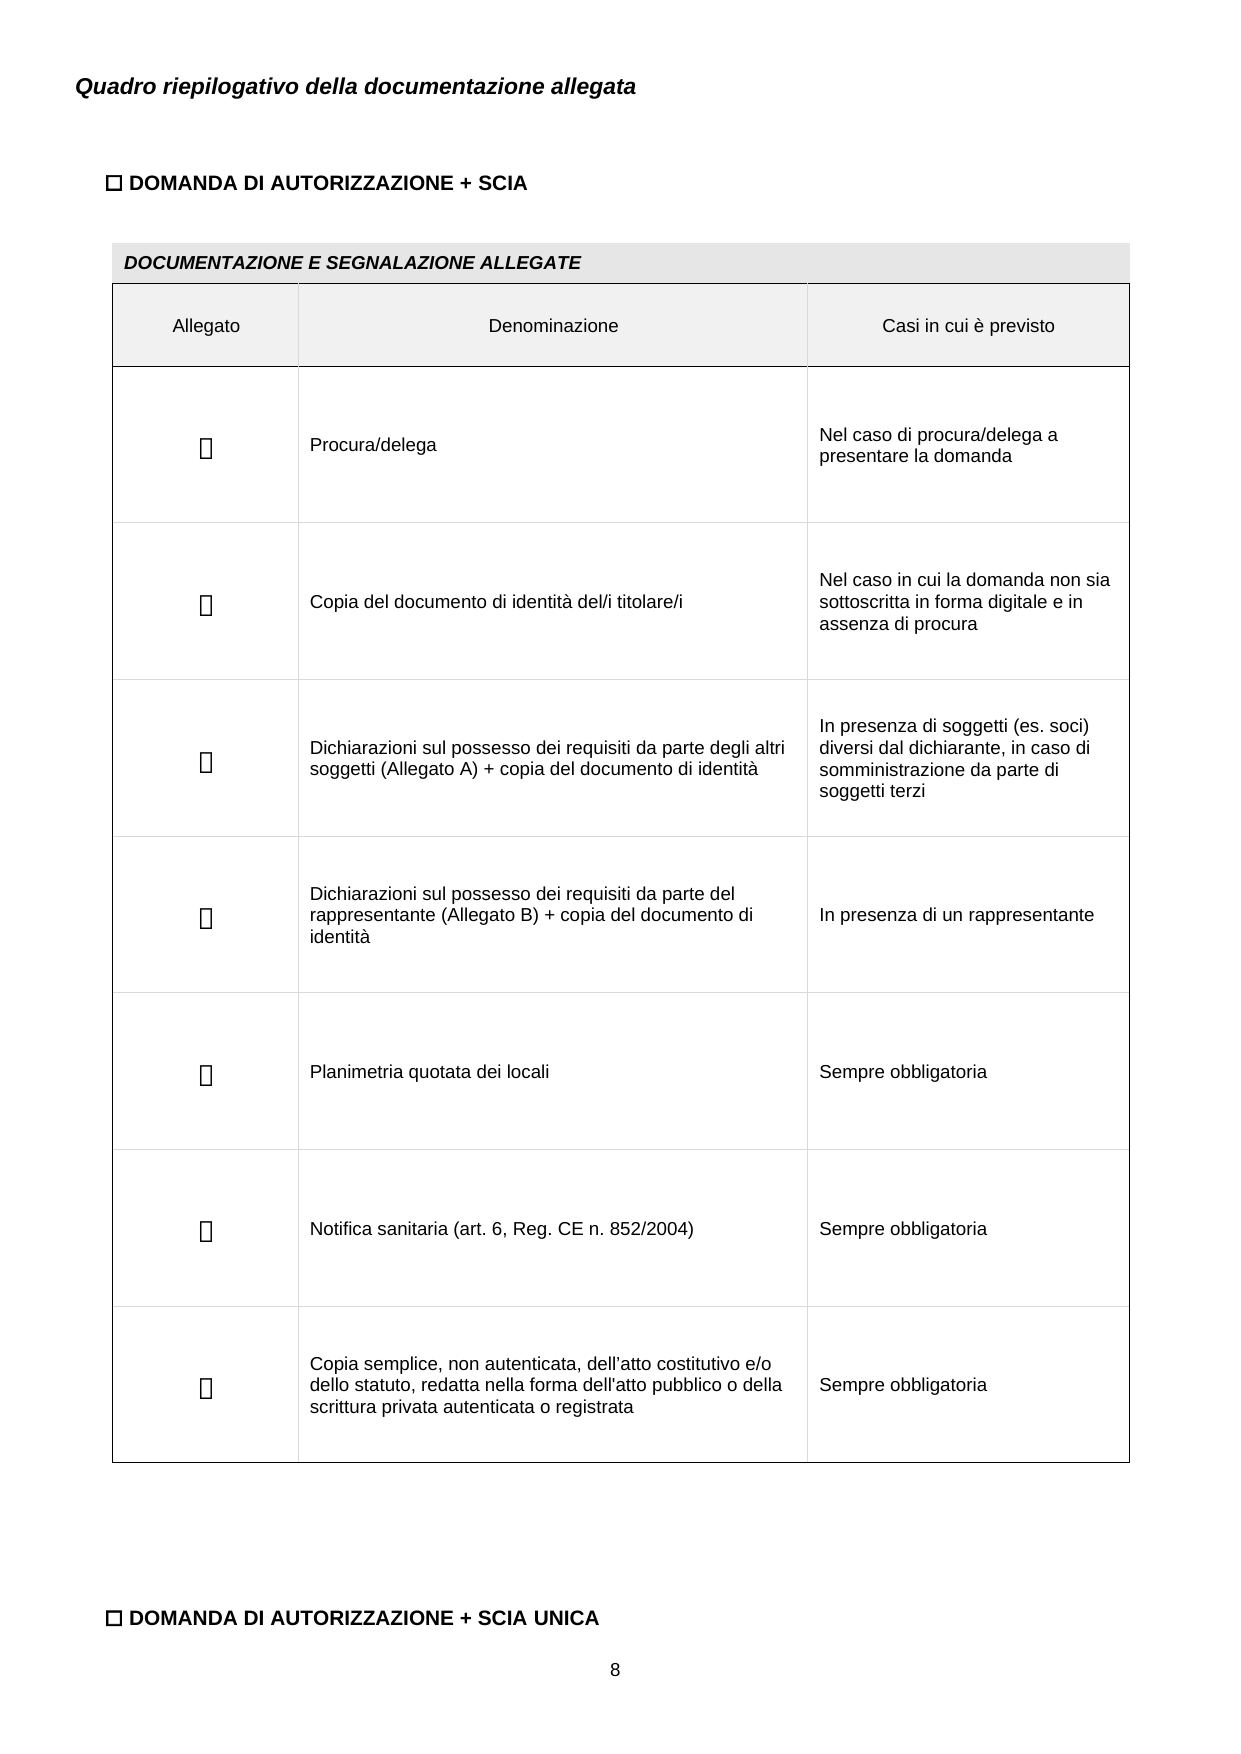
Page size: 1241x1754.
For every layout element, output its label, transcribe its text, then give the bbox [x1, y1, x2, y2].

table_cell Dichiarazioni sul possesso dei requisiti da parte del rappresentante (Allegato B) + copia del documento di identità [299, 837, 807, 992]
table_cell Nel caso di procura/delega a presentare la domanda [808, 367, 1129, 522]
list DOMANDA DI AUTORIZZAZIONE + SCIA UNICA [104, 1606, 1178, 1630]
table_cell Sempre obbligatoria [808, 1307, 1129, 1462]
table_cell Nel caso in cui la domanda non sia sottoscritta in forma digitale e in assenza di procura [808, 523, 1129, 679]
table_cell Sempre obbligatoria [808, 1150, 1129, 1306]
table_cell  [113, 1150, 298, 1306]
table_cell  [113, 1307, 298, 1462]
table_cell In presenza di un rappresentante [808, 837, 1129, 992]
table_cell  [113, 680, 298, 836]
table_cell Procura/delega [299, 367, 807, 522]
table_cell  [113, 367, 298, 522]
table_cell Casi in cui è previsto [808, 284, 1129, 366]
table_cell Allegato [113, 284, 298, 366]
table_cell Planimetria quotata dei locali [299, 993, 807, 1149]
table_cell Denominazione [299, 284, 807, 366]
text Quadro riepilogativo della documentazione allegata [75, 73, 1178, 99]
table_cell Copia semplice, non autenticata, dell’atto costitutivo e/o dello statuto, redatta nella forma dell'atto pubblico o della scrittura privata autenticata o registrata [299, 1307, 807, 1462]
table_cell Copia del documento di identità del/i titolare/i [299, 523, 807, 679]
list DOMANDA DI AUTORIZZAZIONE + SCIA [104, 171, 1178, 195]
table_cell Notifica sanitaria (art. 6, Reg. CE n. 852/2004) [299, 1150, 807, 1306]
table_cell  [113, 523, 298, 679]
table_cell  [113, 837, 298, 992]
table_cell In presenza di soggetti (es. soci) diversi dal dichiarante, in caso di somministrazione da parte di soggetti terzi [808, 680, 1129, 836]
table_header DOCUMENTAZIONE E SEGNALAZIONE ALLEGATE [112, 243, 1130, 283]
table_cell Sempre obbligatoria [808, 993, 1129, 1149]
table_cell Dichiarazioni sul possesso dei requisiti da parte degli altri soggetti (Allegato A) + copia del documento di identità [299, 680, 807, 836]
table_cell  [113, 993, 298, 1149]
